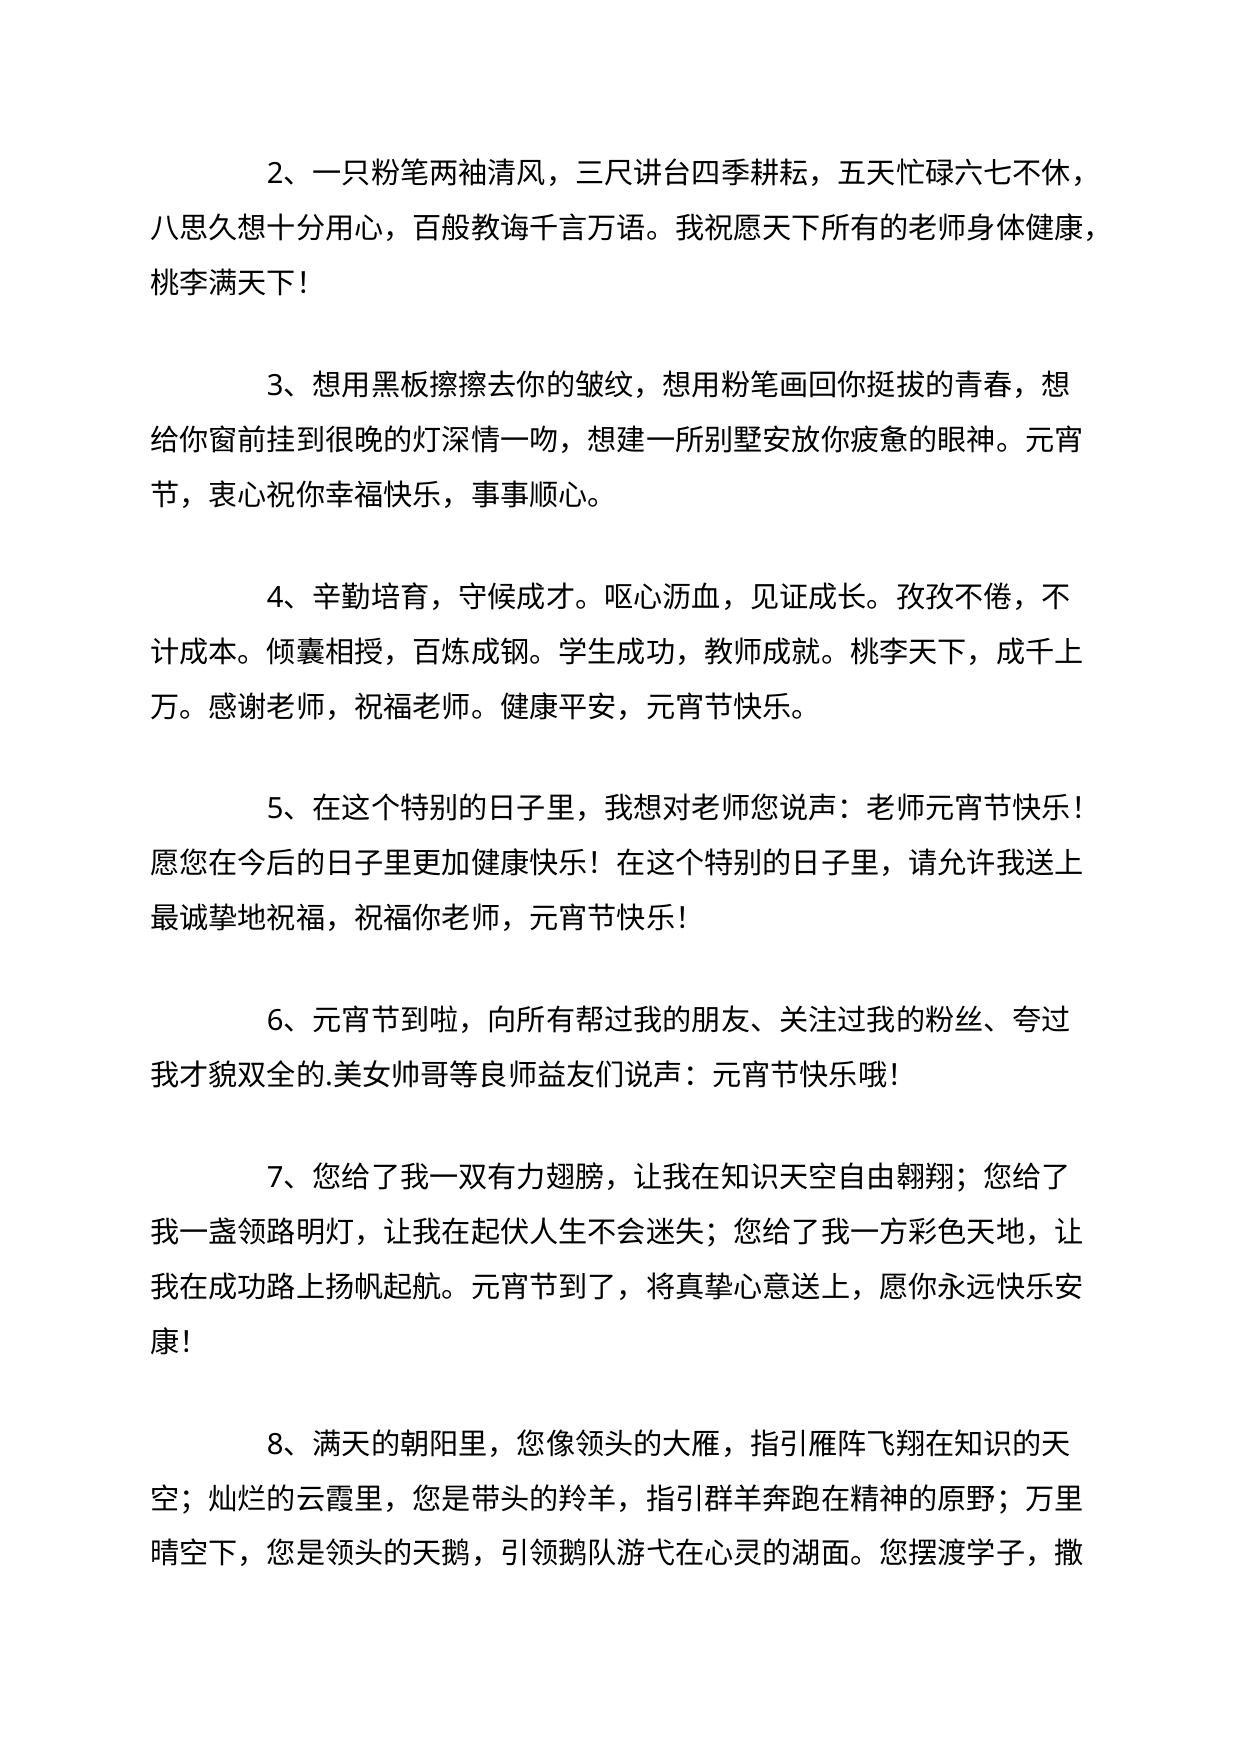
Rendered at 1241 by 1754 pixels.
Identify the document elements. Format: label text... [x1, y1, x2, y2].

text 2、一只粉笔两袖清风，三尺讲台四季耕耘，五天忙碌六七不休，八思久想十分用心，百般教诲千言万语。我祝愿天下所有的老师身体健康，桃李满天下！ [150, 150, 1090, 302]
text 4、辛勤培育，守候成才。呕心沥血，见证成长。孜孜不倦，不计成本。倾囊相授，百炼成钢。学生成功，教师成就。桃李天下，成千上万。感谢老师，祝福老师。健康平安，元宵节快乐。 [150, 573, 1090, 726]
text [150, 1420, 1090, 1572]
text 3、想用黑板擦擦去你的皱纹，想用粉笔画回你挺拔的青春，想给你窗前挂到很晚的灯深情一吻，想建一所别墅安放你疲惫的眼神。元宵节，衷心祝你幸福快乐，事事顺心。 [150, 362, 1090, 514]
text 6、元宵节到啦，向所有帮过我的朋友、关注过我的粉丝、夸过我才貌双全的.美女帅哥等良师益友们说声：元宵节快乐哦！ [150, 997, 1090, 1094]
text 7、您给了我一双有力翅膀，让我在知识天空自由翱翔；您给了我一盏领路明灯，让我在起伏人生不会迷失；您给了我一方彩色天地，让我在成功路上扬帆起航。元宵节到了，将真挚心意送上，愿你永远快乐安康！ [150, 1154, 1090, 1361]
text 5、在这个特别的日子里，我想对老师您说声：老师元宵节快乐！愿您在今后的日子里更加健康快乐！在这个特别的日子里，请允许我送上最诚挚地祝福，祝福你老师，元宵节快乐！ [150, 785, 1090, 937]
